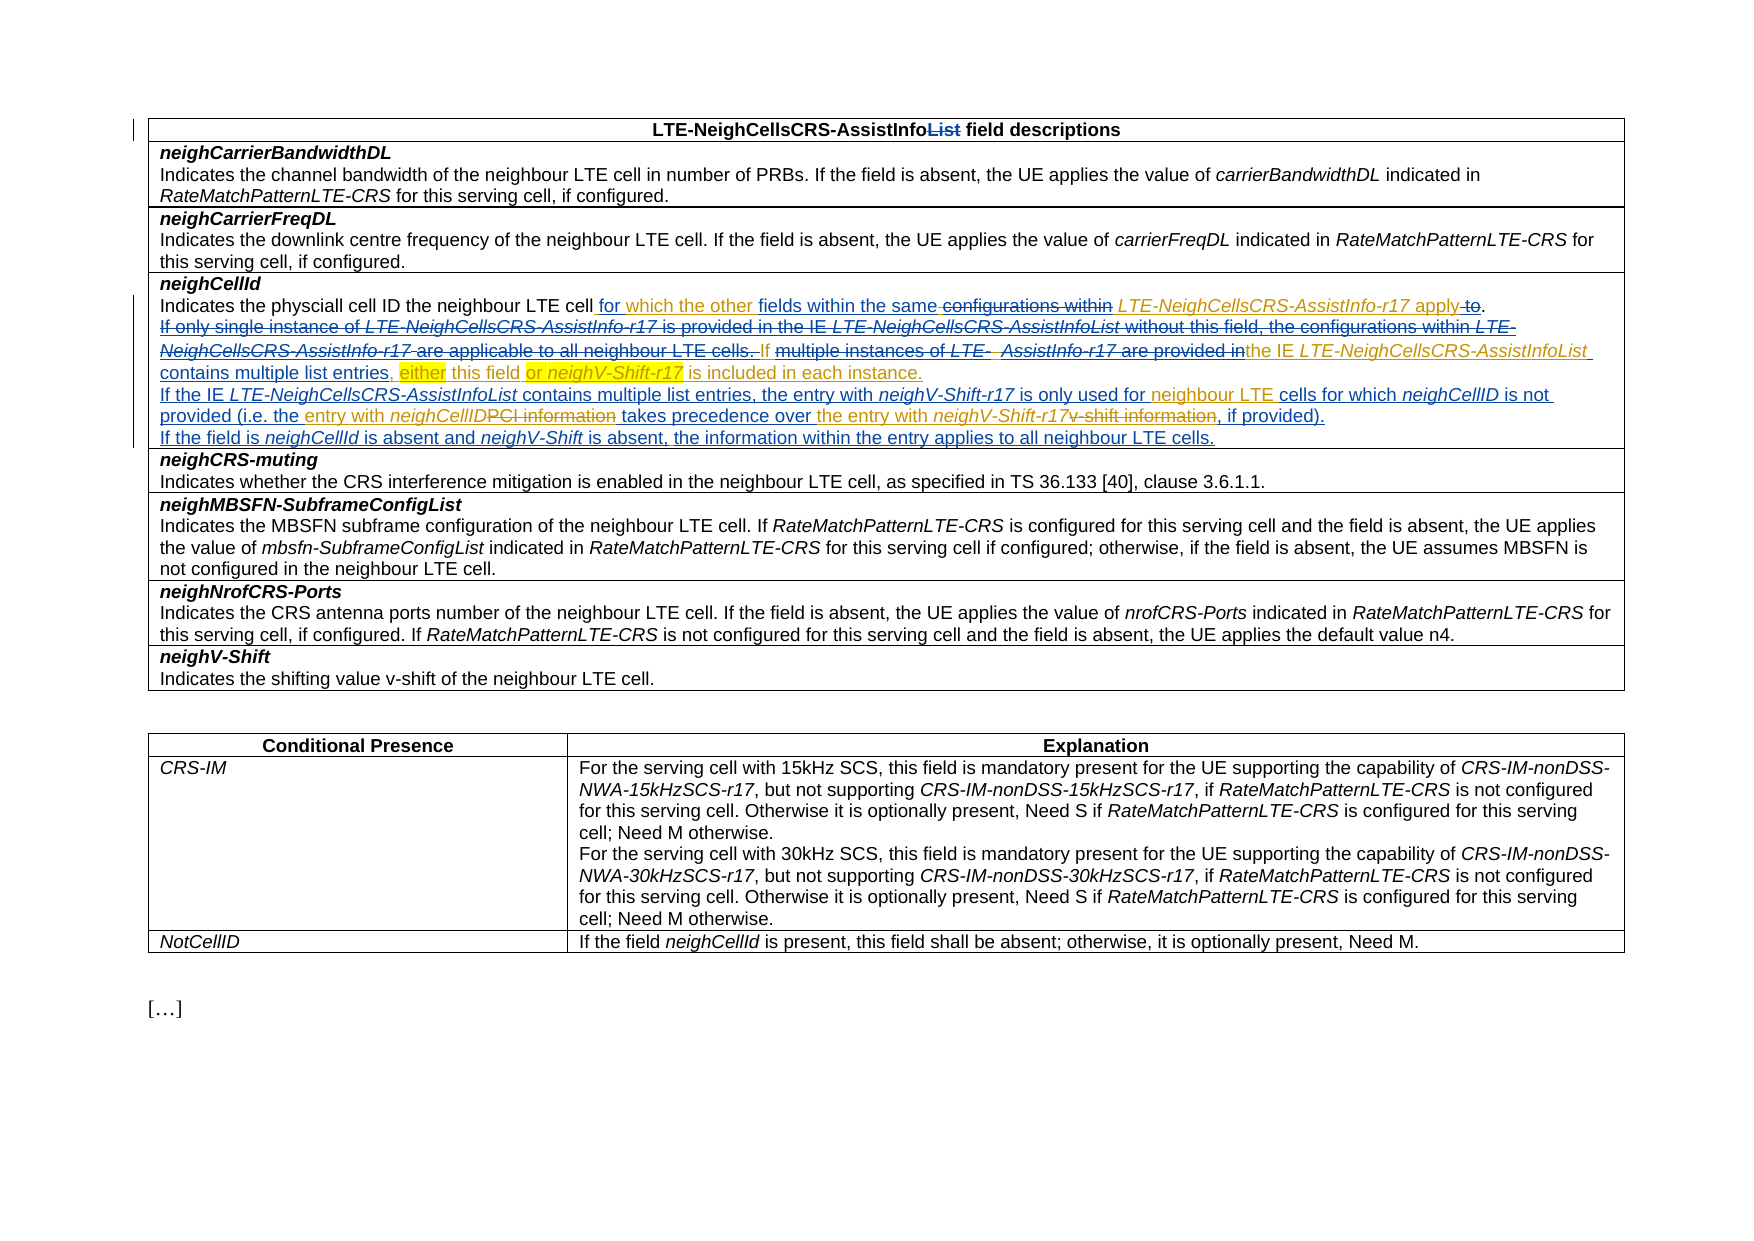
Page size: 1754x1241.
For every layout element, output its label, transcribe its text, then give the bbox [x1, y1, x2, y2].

table_cell neighCellId Indicates the physciall cell ID the neighbour LTE cell. [149, 273, 1624, 448]
table_header Explanation [568, 734, 1624, 756]
table_cell NotCellID [149, 931, 567, 952]
text […] [148, 996, 1636, 1020]
table_cell neighCarrierFreqDL Indicates the downlink centre frequency of the neighbour LTE cell. If the field is absent, the UE applies the value of carrierFreqDL indicated in RateMatchPatternLTE-CRS for this serving cell, if configured. [149, 208, 1624, 272]
table_cell For the serving cell with 15kHz SCS, this field is mandatory present for the UE supporting the capability of CRS-IM-nonDSS-NWA-15kHzSCS-r17, but not supporting CRS-IM-nonDSS-15kHzSCS-r17, if RateMatchPatternLTE-CRS is not configured for this serving cell. Otherwise it is optionally present, Need S if RateMatchPatternLTE-CRS is configured for this serving cell; Need M otherwise. For the serving cell with 30kHz SCS, this field is mandatory present for the UE supporting the capability of CRS-IM-nonDSS-NWA-30kHzSCS-r17, but not supporting CRS-IM-nonDSS-30kHzSCS-r17, if RateMatchPatternLTE-CRS is not configured for this serving cell. Otherwise it is optionally present, Need S if RateMatchPatternLTE-CRS is configured for this serving cell; Need M otherwise. [568, 757, 1624, 929]
table_cell neighMBSFN-SubframeConfigList Indicates the MBSFN subframe configuration of the neighbour LTE cell. If RateMatchPatternLTE-CRS is configured for this serving cell and the field is absent, the UE applies the value of mbsfn-SubframeConfigList indicated in RateMatchPatternLTE-CRS for this serving cell if configured; otherwise, if the field is absent, the UE assumes MBSFN is not configured in the neighbour LTE cell. [149, 493, 1624, 579]
table_header Conditional Presence [149, 734, 567, 756]
table_cell CRS-IM [149, 757, 567, 929]
table_cell If the field neighCellId is present, this field shall be absent; otherwise, it is optionally present, Need M. [568, 931, 1624, 952]
table_cell neighV-Shift Indicates the shifting value v-shift of the neighbour LTE cell. [149, 646, 1624, 689]
table_cell neighCRS-muting Indicates whether the CRS interference mitigation is enabled in the neighbour LTE cell, as specified in TS 36.133 [40], clause 3.6.1.1. [149, 449, 1624, 492]
table_header LTE-NeighCellsCRS-AssistInfo field descriptions [149, 119, 1624, 141]
table_cell neighNrofCRS-Ports Indicates the CRS antenna ports number of the neighbour LTE cell. If the field is absent, the UE applies the value of nrofCRS-Ports indicated in RateMatchPatternLTE-CRS for this serving cell, if configured. If RateMatchPatternLTE-CRS is not configured for this serving cell and the field is absent, the UE applies the default value n4. [149, 581, 1624, 645]
table_cell neighCarrierBandwidthDL Indicates the channel bandwidth of the neighbour LTE cell in number of PRBs. If the field is absent, the UE applies the value of carrierBandwidthDL indicated in RateMatchPatternLTE-CRS for this serving cell, if configured. [149, 142, 1624, 206]
